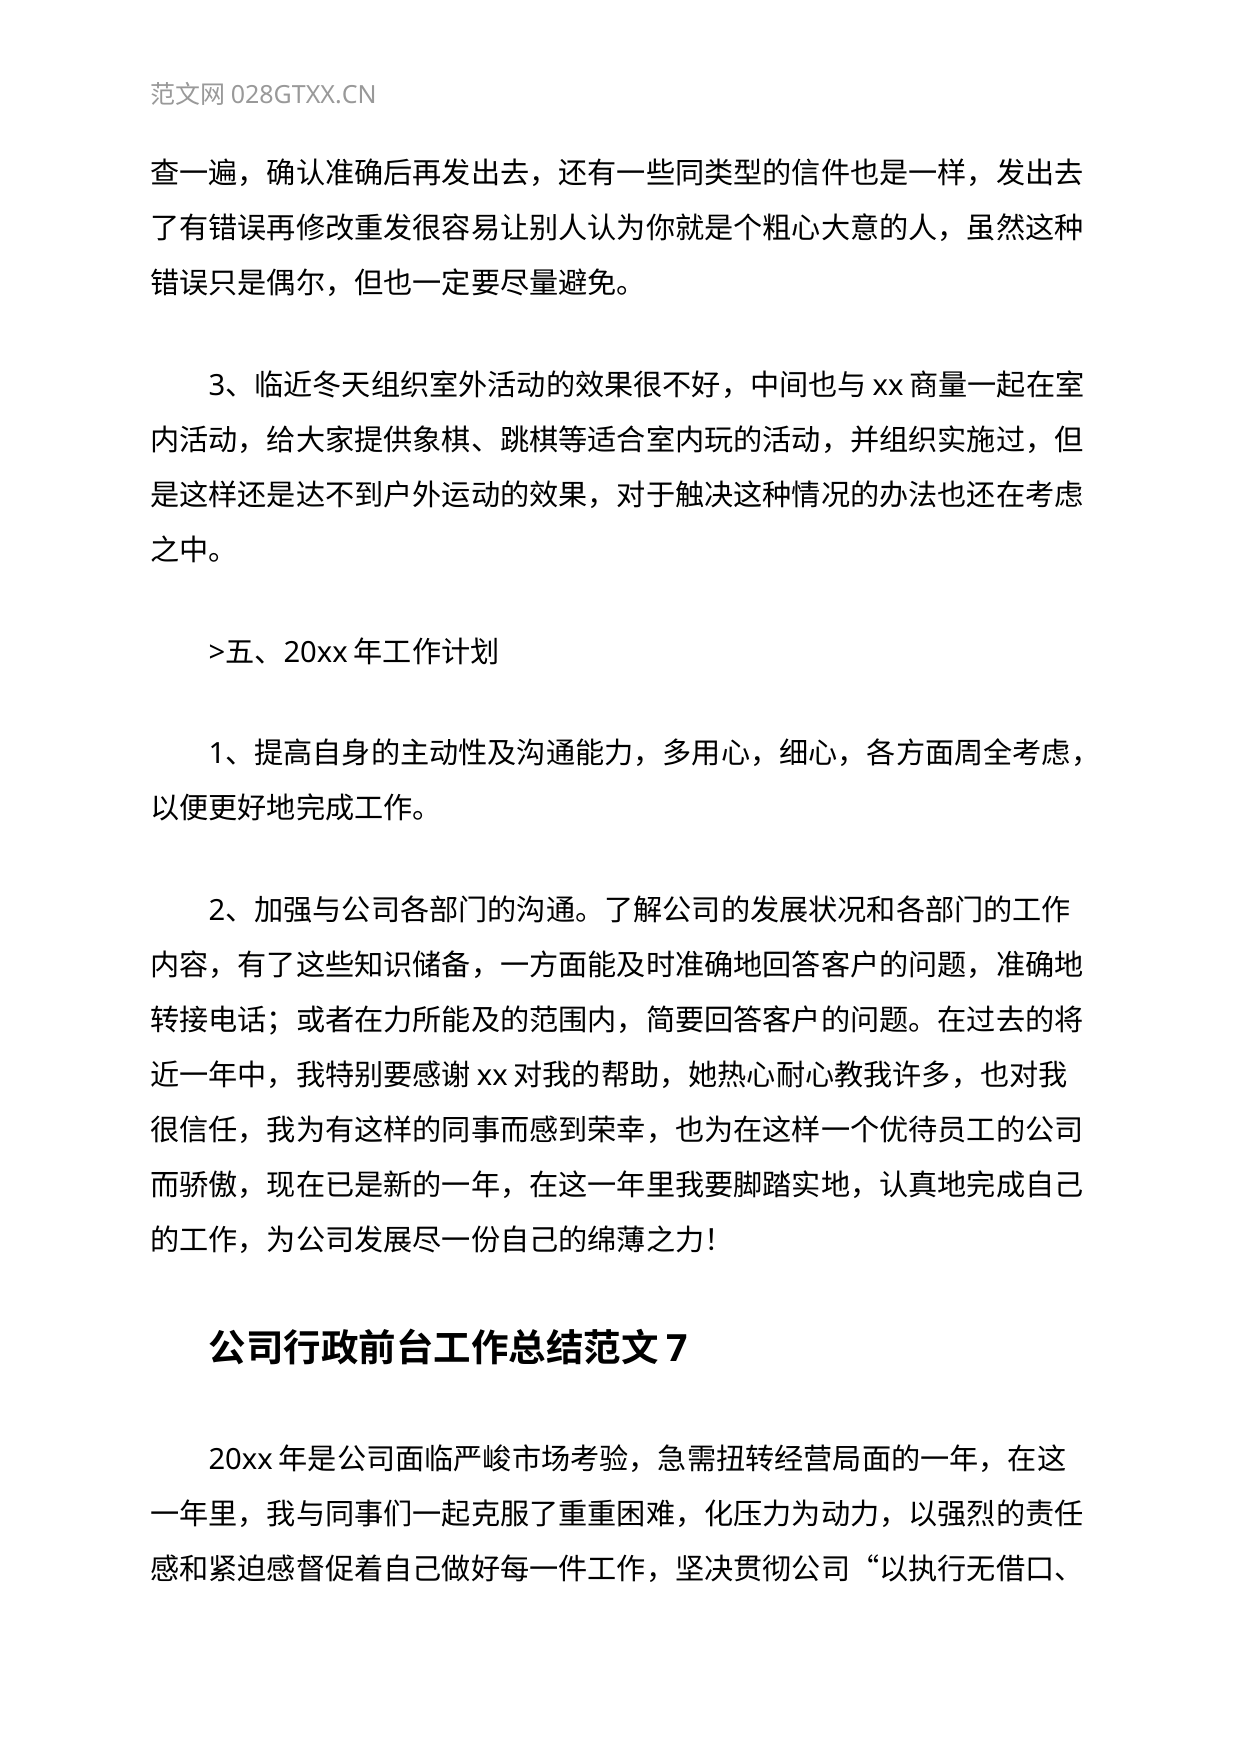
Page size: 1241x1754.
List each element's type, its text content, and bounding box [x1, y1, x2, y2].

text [150, 150, 1090, 302]
text 3、临近冬天组织室外活动的效果很不好，中间也与xx商量一起在室内活动，给大家提供象棋、跳棋等适合室内玩的活动，并组织实施过，但是这样还是达不到户外运动的效果，对于触决这种情况的办法也还在考虑之中。 [150, 362, 1090, 569]
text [150, 1436, 1090, 1588]
text >五、20xx年工作计划 [150, 628, 1090, 671]
text 2、加强与公司各部门的沟通。了解公司的发展状况和各部门的工作内容，有了这些知识储备，一方面能及时准确地回答客户的问题，准确地转接电话；或者在力所能及的范围内，简要回答客户的问题。在过去的将近一年中，我特别要感谢xx对我的帮助，她热心耐心教我许多，也对我很信任，我为有这样的同事而感到荣幸，也为在这样一个优待员工的公司而骄傲，现在已是新的一年，在这一年里我要脚踏实地，认真地完成自己的工作，为公司发展尽一份自己的绵薄之力！ [150, 887, 1090, 1259]
text 1、提高自身的主动性及沟通能力，多用心，细心，各方面周全考虑，以便更好地完成工作。 [150, 730, 1090, 827]
text 公司行政前台工作总结范文7 [150, 1318, 1090, 1373]
